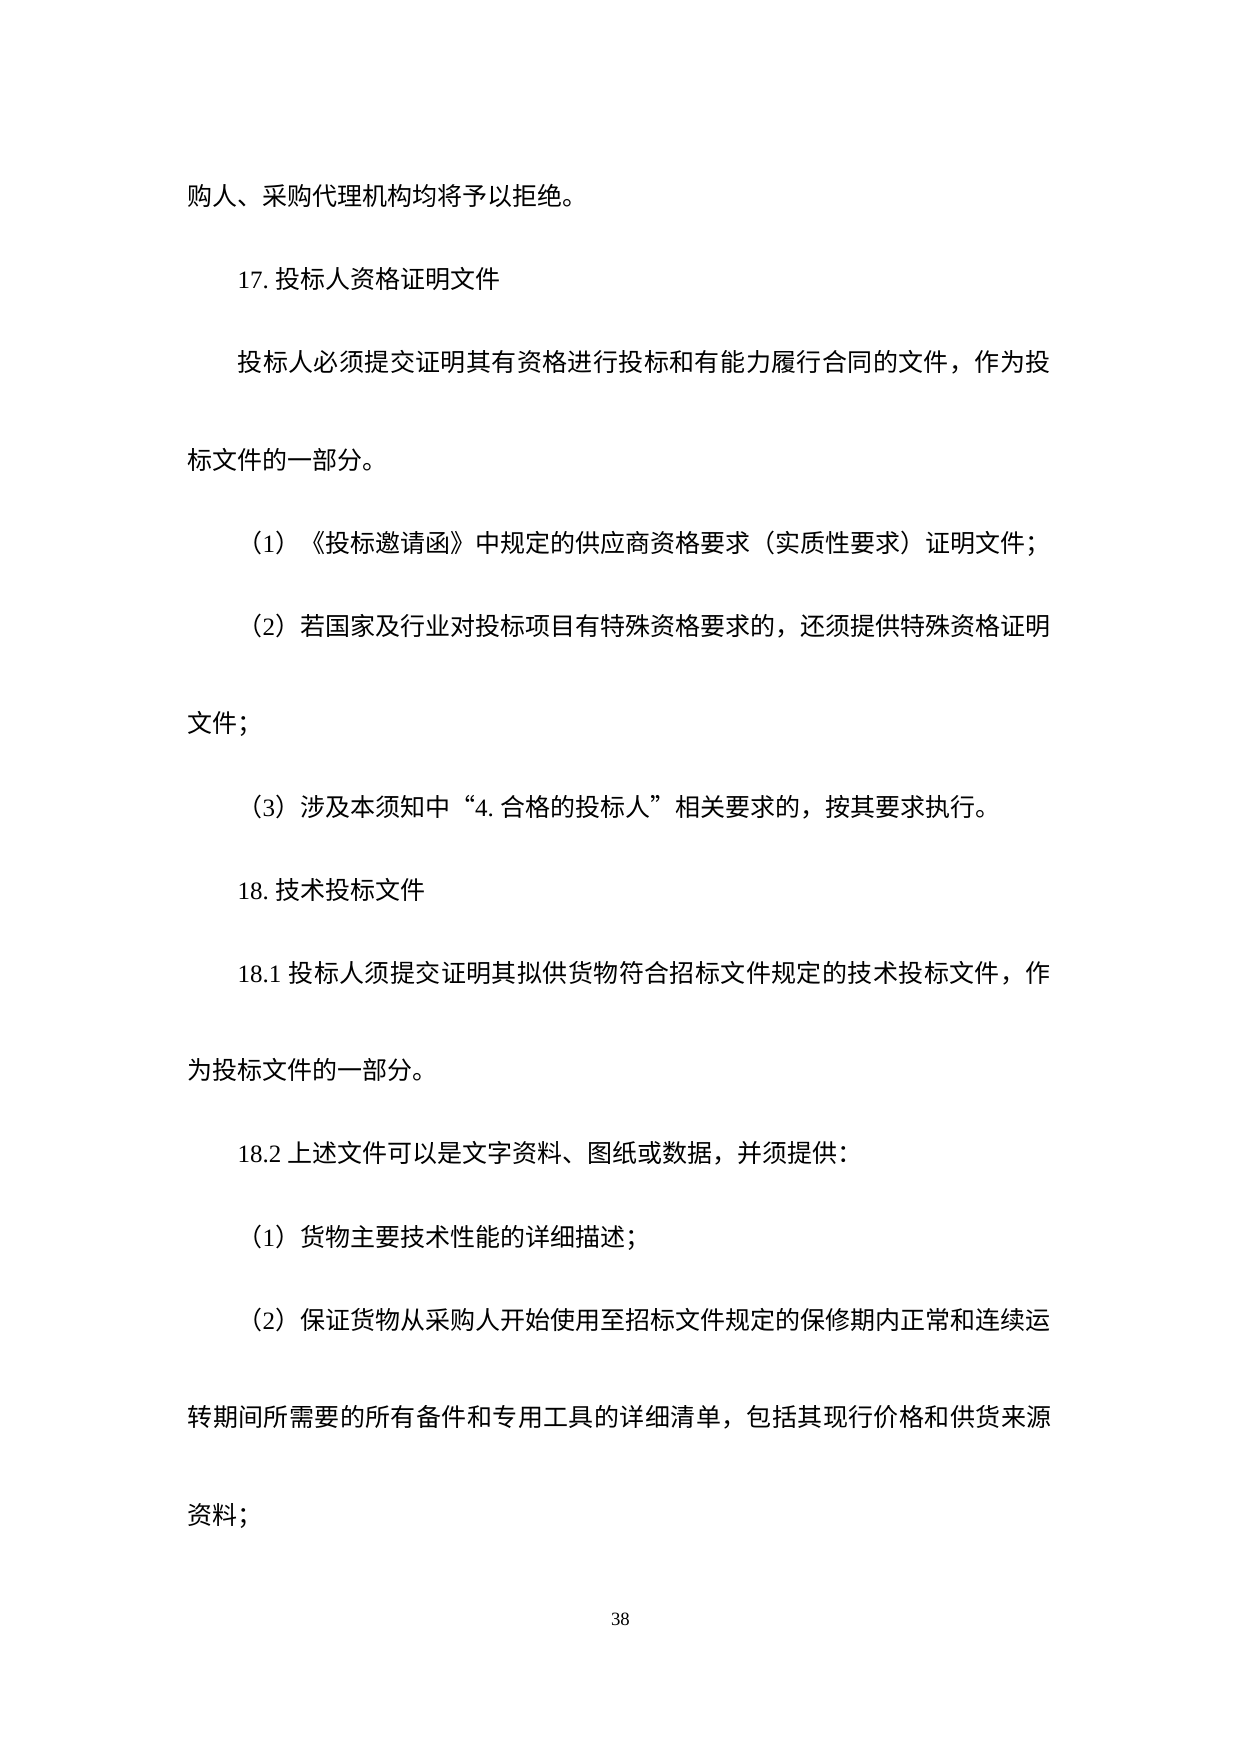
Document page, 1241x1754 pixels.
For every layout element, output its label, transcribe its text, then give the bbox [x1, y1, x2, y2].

text 18.2 上述文件可以是文字资料、图纸或数据，并须提供： [187, 1119, 1053, 1184]
text （1）《投标邀请函》中规定的供应商资格要求（实质性要求）证明文件； [187, 509, 1053, 574]
text （2）保证货物从采购人开始使用至招标文件规定的保修期内正常和连续运转期间所需要的所有备件和专用工具的详细清单，包括其现行价格和供货来源资料； [187, 1286, 1053, 1546]
text （1）货物主要技术性能的详细描述； [187, 1203, 1053, 1268]
text 18. 技术投标文件 [187, 856, 1053, 921]
text 17. 投标人资格证明文件 [187, 245, 1053, 310]
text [187, 162, 1053, 227]
text 18.1 投标人须提交证明其拟供货物符合招标文件规定的技术投标文件，作为投标文件的一部分。 [187, 939, 1053, 1101]
text 投标人必须提交证明其有资格进行投标和有能力履行合同的文件，作为投标文件的一部分。 [187, 328, 1053, 491]
text （2）若国家及行业对投标项目有特殊资格要求的，还须提供特殊资格证明文件； [187, 592, 1053, 754]
text （3）涉及本须知中“4. 合格的投标人”相关要求的，按其要求执行。 [187, 773, 1053, 838]
